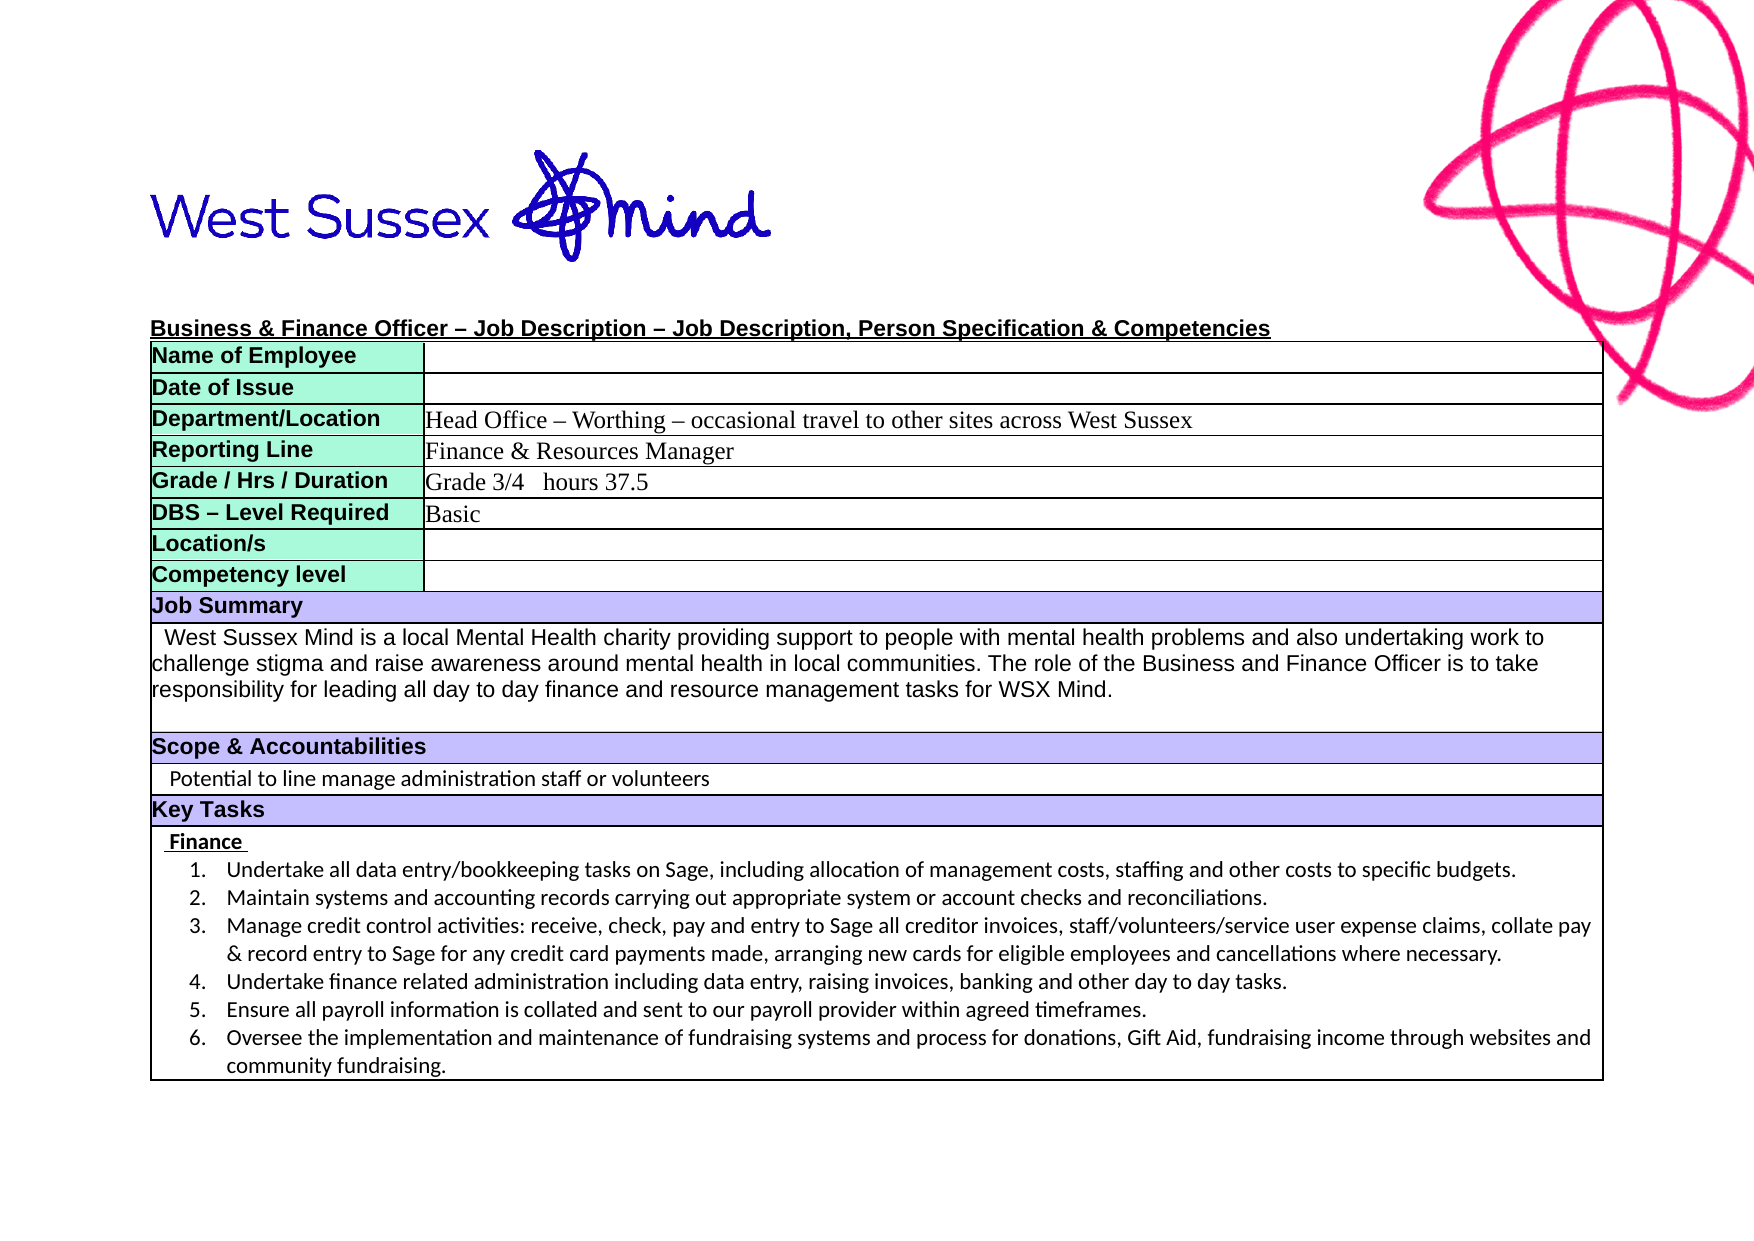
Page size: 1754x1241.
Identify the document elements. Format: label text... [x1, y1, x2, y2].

table_cell [425, 530, 1602, 559]
picture [150, 150, 771, 262]
table_cell Finance & Resources Manager [425, 436, 1602, 466]
table_cell Competency level [152, 561, 423, 591]
table_cell Date of Issue [152, 374, 423, 403]
table_cell [425, 561, 1602, 591]
table_cell West Sussex Mind is a local Mental Health charity providing support to people with mental health problems and also undertaking work to challenge stigma and raise awareness around mental health in local communities. The role of the Business and Finance Officer is to take responsibility for leading all day to day finance and resource management tasks for WSX Mind. [152, 624, 1602, 731]
table_cell [425, 374, 1602, 403]
table_cell Department/Location [152, 405, 423, 434]
text Business & Finance Officer – Job Description – Job Description, Person Specification & Competencies [150, 314, 1604, 341]
table_cell Potential to line manage administration staff or volunteers [152, 764, 1602, 794]
table_cell Key Tasks [152, 796, 1602, 825]
table_cell Reporting Line [152, 436, 423, 466]
table_cell Job Summary [152, 592, 1602, 622]
table_cell Head Office – Worthing – occasional travel to other sites across West Sussex [425, 405, 1602, 434]
table_header [425, 342, 1602, 372]
table_cell Scope & Accountabilities [152, 733, 1602, 763]
table_header Name of Employee [152, 342, 424, 372]
table_cell Basic [425, 499, 1602, 528]
table_cell Grade / Hrs / Duration [152, 467, 423, 497]
picture [1345, 0, 1754, 495]
table_cell DBS – Level Required [152, 499, 423, 528]
table_cell Location/s [152, 530, 423, 559]
table_cell Grade 3/4 hours 37.5 [425, 467, 1602, 497]
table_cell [152, 827, 1602, 1079]
